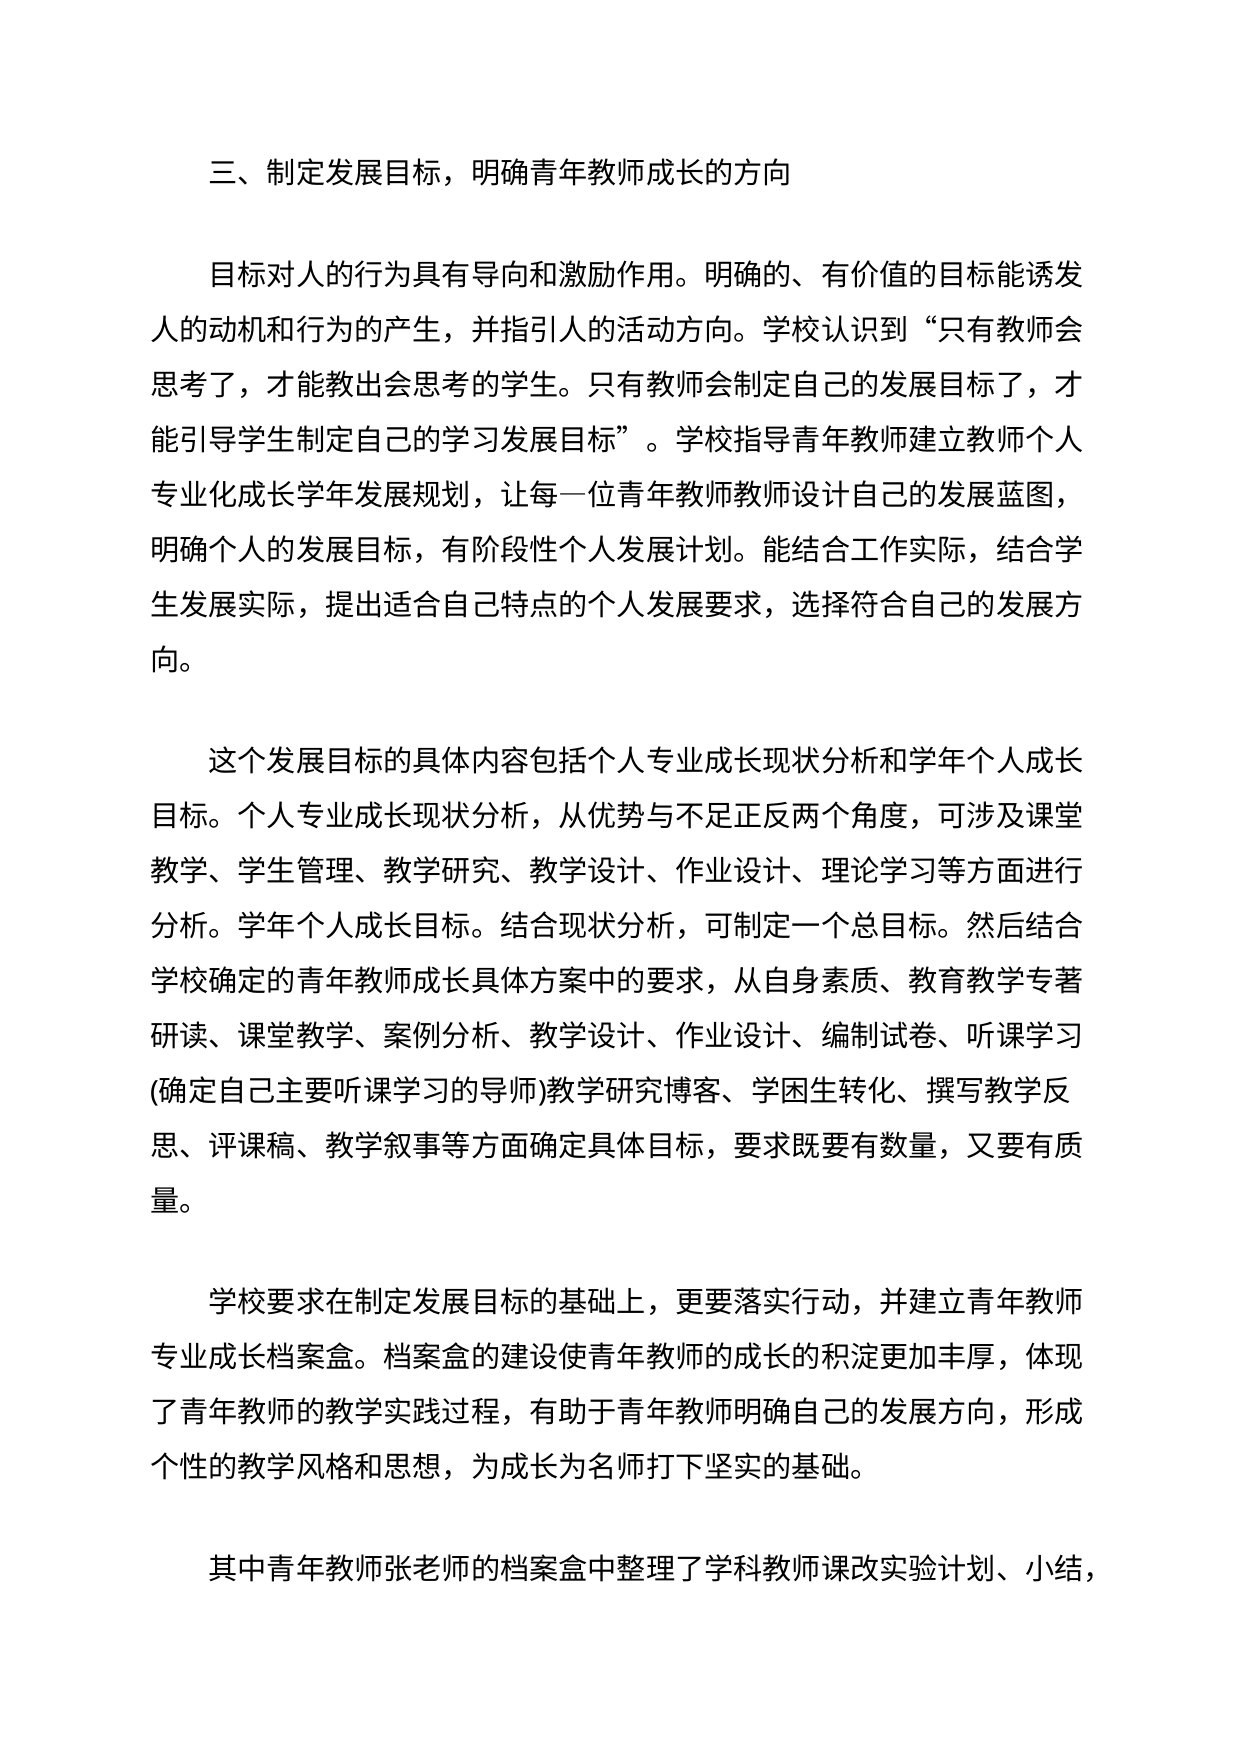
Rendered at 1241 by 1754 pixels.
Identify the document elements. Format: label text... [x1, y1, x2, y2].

text 这个发展目标的具体内容包括个人专业成长现状分析和学年个人成长目标。个人专业成长现状分析，从优势与不足正反两个角度，可涉及课堂教学、学生管理、教学研究、教学设计、作业设计、理论学习等方面进行分析。学年个人成长目标。结合现状分析，可制定一个总目标。然后结合学校确定的青年教师成长具体方案中的要求，从自身素质、教育教学专著研读、课堂教学、案例分析、教学设计、作业设计、编制试卷、听课学习(确定自己主要听课学习的导师)教学研究博客、学困生转化、撰写教学反思、评课稿、教学叙事等方面确定具体目标，要求既要有数量，又要有质量。 [150, 738, 1090, 1219]
text 目标对人的行为具有导向和激励作用。明确的、有价值的目标能诱发人的动机和行为的产生，并指引人的活动方向。学校认识到“只有教师会思考了，才能教出会思考的学生。只有教师会制定自己的发展目标了，才能引导学生制定自己的学习发展目标”。学校指导青年教师建立教师个人专业化成长学年发展规划，让每—位青年教师教师设计自己的发展蓝图，明确个人的发展目标，有阶段性个人发展计划。能结合工作实际，结合学生发展实际，提出适合自己特点的个人发展要求，选择符合自己的发展方向。 [150, 252, 1090, 678]
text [150, 1545, 1090, 1588]
text 学校要求在制定发展目标的基础上，更要落实行动，并建立青年教师专业成长档案盒。档案盒的建设使青年教师的成长的积淀更加丰厚，体现了青年教师的教学实践过程，有助于青年教师明确自己的发展方向，形成个性的教学风格和思想，为成长为名师打下坚实的基础。 [150, 1279, 1090, 1486]
text 三、制定发展目标，明确青年教师成长的方向 [150, 150, 1090, 192]
